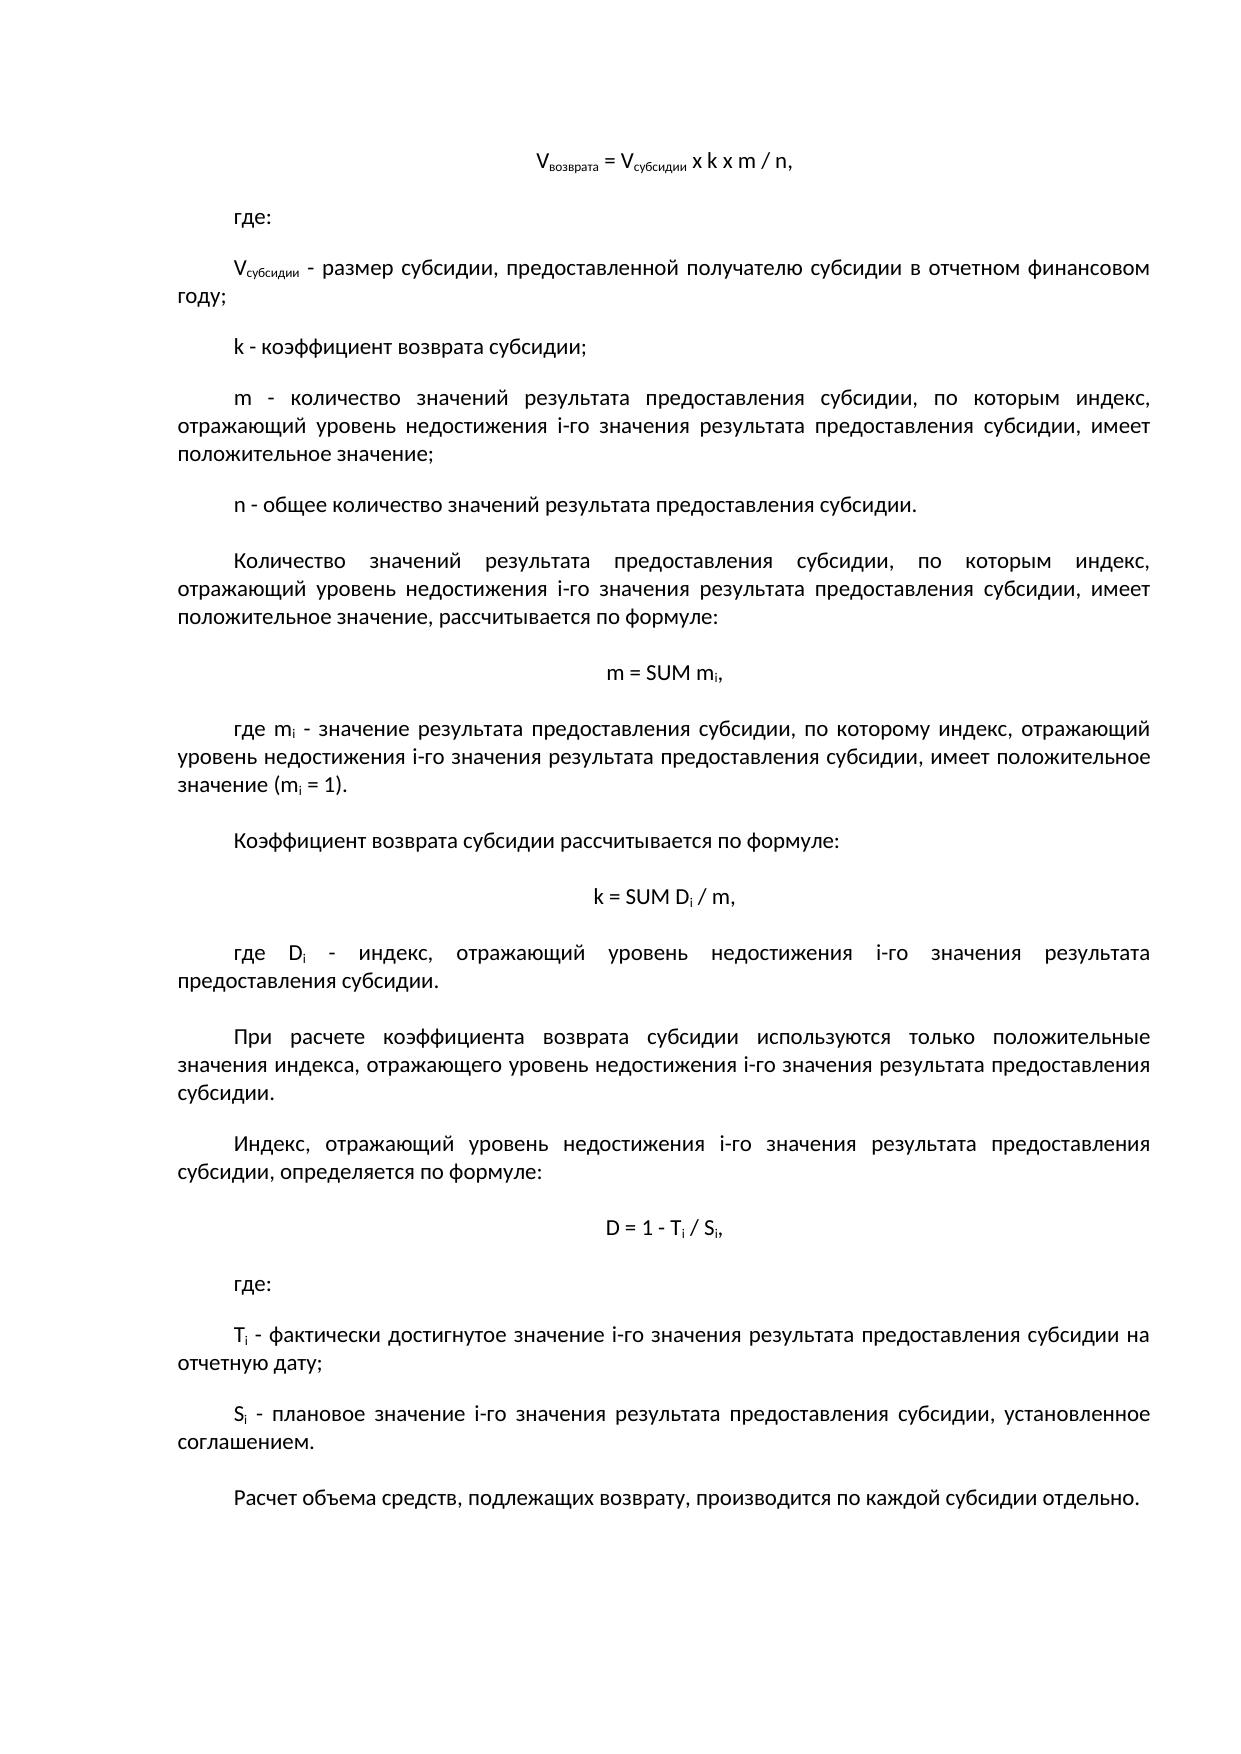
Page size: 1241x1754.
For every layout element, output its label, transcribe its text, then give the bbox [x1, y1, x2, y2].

text где mi - значение результата предоставления субсидии, по которому индекс, отражающий уровень недостижения i-го значения результата предоставления субсидии, имеет положительное значение (mi = 1). [177, 714, 1152, 798]
text где: [177, 1269, 1152, 1297]
text k - коэффициент возврата субсидии; [177, 332, 1152, 360]
text Vвозврата = Vсубсидии x k x m / n, [177, 146, 1152, 174]
text m - количество значений результата предоставления субсидии, по которым индекс, отражающий уровень недостижения i-го значения результата предоставления субсидии, имеет положительное значение; [177, 383, 1152, 467]
text k = SUM Di / m, [177, 882, 1152, 910]
text Vсубсидии - размер субсидии, предоставленной получателю субсидии в отчетном финансовом году; [177, 253, 1152, 309]
text n - общее количество значений результата предоставления субсидии. [177, 490, 1152, 518]
text где Di - индекс, отражающий уровень недостижения i-го значения результата предоставления субсидии. [177, 938, 1152, 994]
text D = 1 - Ti / Si, [177, 1213, 1152, 1241]
text При расчете коэффициента возврата субсидии используются только положительные значения индекса, отражающего уровень недостижения i-го значения результата предоставления субсидии. [177, 1022, 1152, 1106]
text где: [177, 202, 1152, 230]
text Si - плановое значение i-го значения результата предоставления субсидии, установленное соглашением. [177, 1399, 1152, 1455]
text Ti - фактически достигнутое значение i-го значения результата предоставления субсидии на отчетную дату; [177, 1320, 1152, 1376]
text Индекс, отражающий уровень недостижения i-го значения результата предоставления субсидии, определяется по формуле: [177, 1129, 1152, 1185]
text Расчет объема средств, подлежащих возврату, производится по каждой субсидии отдельно. [177, 1483, 1152, 1511]
text m = SUM mi, [177, 658, 1152, 686]
text Количество значений результата предоставления субсидии, по которым индекс, отражающий уровень недостижения i-го значения результата предоставления субсидии, имеет положительное значение, рассчитывается по формуле: [177, 546, 1152, 630]
text Коэффициент возврата субсидии рассчитывается по формуле: [177, 826, 1152, 854]
